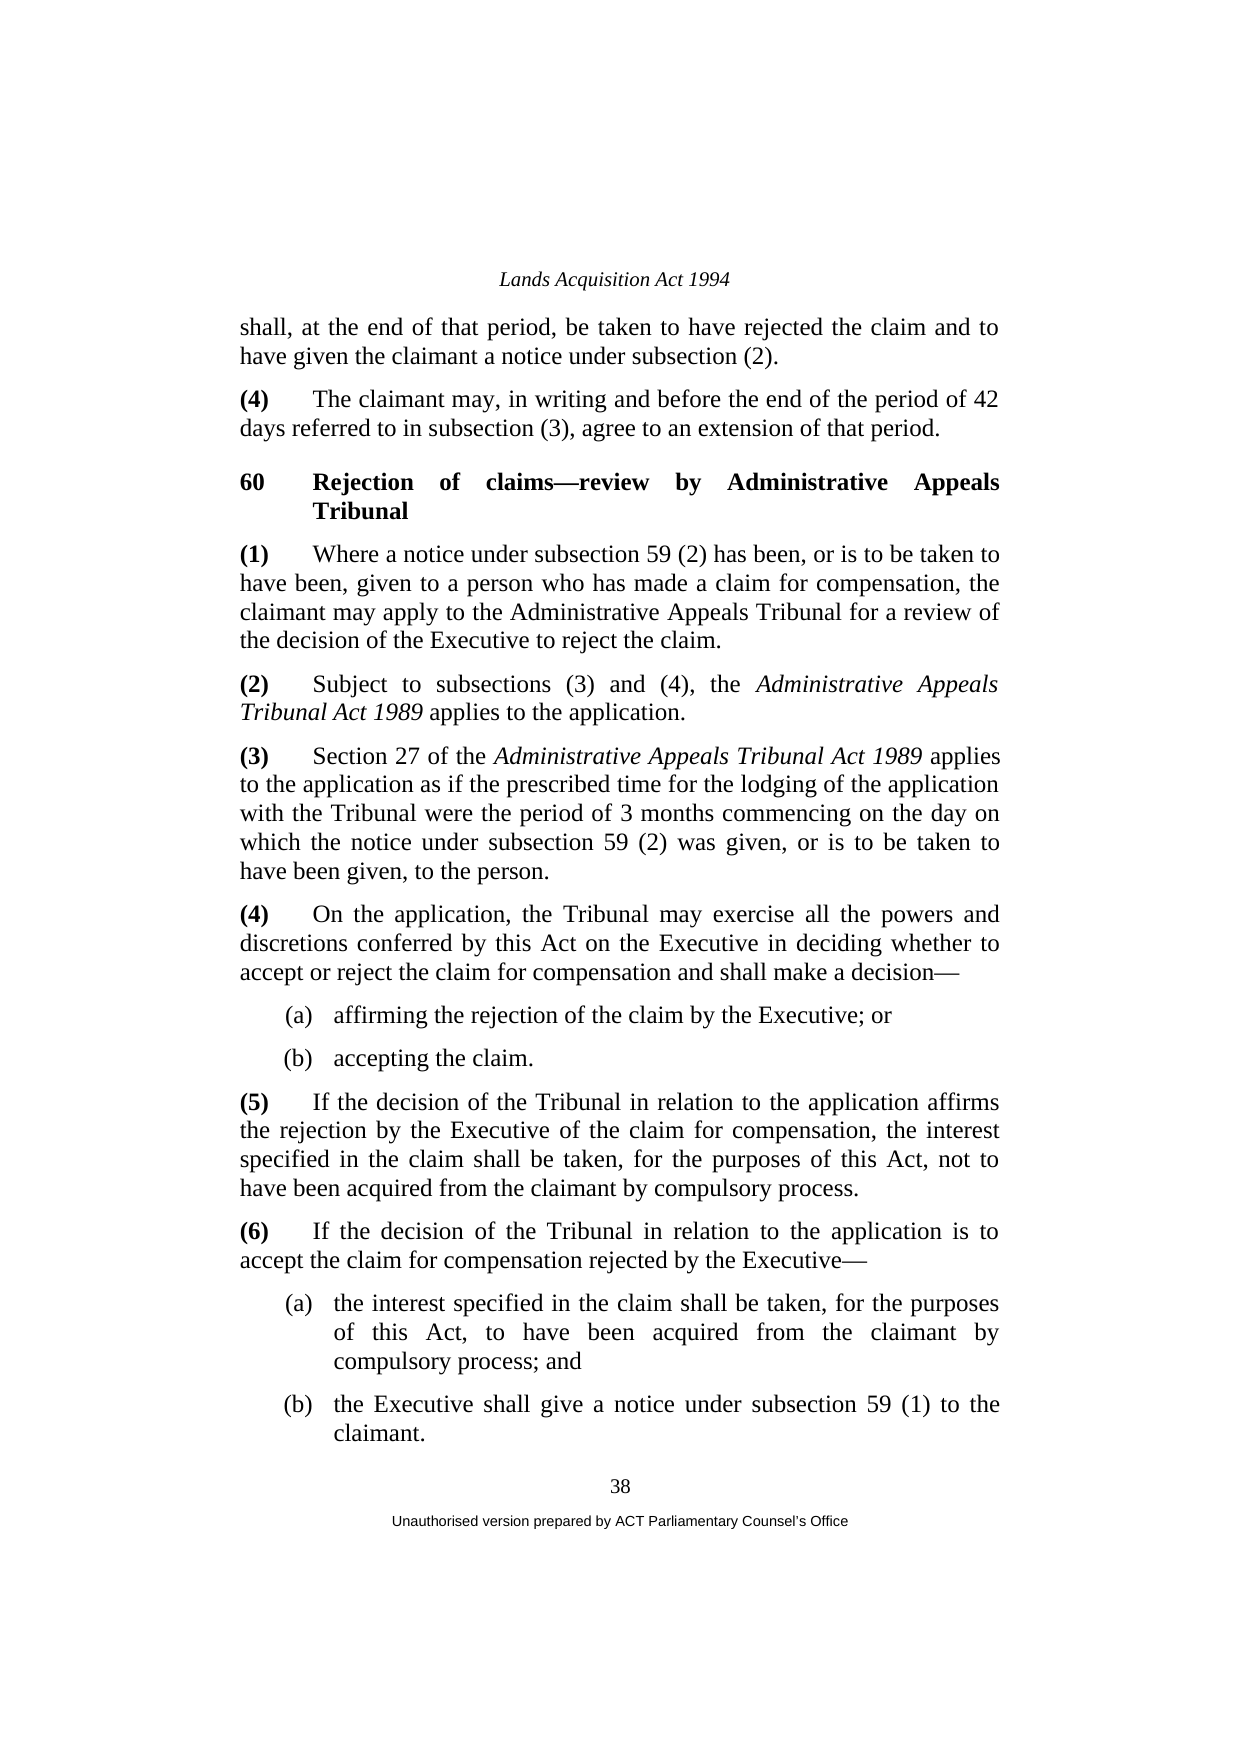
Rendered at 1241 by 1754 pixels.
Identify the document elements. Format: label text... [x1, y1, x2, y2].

text (a) the interest specified in the claim shall be taken, for the purposes of this Act, to have been acquired from the claimant by compulsory process; and [239, 1288, 1001, 1374]
text (b) accepting the claim. [239, 1043, 1001, 1072]
text (5) If the decision of the Tribunal in relation to the application affirms the rejection by the Executive of the claim for compensation, the interest specified in the claim shall be taken, for the purposes of this Act, not to have been acquired from the claimant by compulsory process. [239, 1087, 1001, 1202]
text (a) affirming the rejection of the claim by the Executive; or [239, 1000, 1001, 1029]
text (b) the Executive shall give a notice under subsection 59 (1) to the claimant. [239, 1389, 1001, 1447]
text (4) On the application, the Tribunal may exercise all the powers and discretions conferred by this Act on the Executive in deciding whether to accept or reject the claim for compensation and shall make a decision— [239, 899, 1001, 985]
text (4) The claimant may, in writing and before the end of the period of 42 days referred to in subsection (3), agree to an extension of that period. [239, 384, 1001, 442]
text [239, 312, 1001, 370]
text (2) Subject to subsections (3) and (4), the Administrative Appeals Tribunal Act 1989 applies to the application. [239, 669, 1001, 726]
text (6) If the decision of the Tribunal in relation to the application is to accept the claim for compensation rejected by the Executive— [239, 1216, 1001, 1274]
text 60 Rejection of claims—review by Administrative Appeals Tribunal [239, 467, 1001, 524]
text (1) Where a notice under subsection 59 (2) has been, or is to be taken to have been, given to a person who has made a claim for compensation, the claimant may apply to the Administrative Appeals Tribunal for a review of the decision of the Executive to reject the claim. [239, 539, 1001, 654]
text (3) Section 27 of the Administrative Appeals Tribunal Act 1989 applies to the application as if the prescribed time for the lodging of the application with the Tribunal were the period of 3 months commencing on the day on which the notice under subsection 59 (2) was given, or is to be taken to have been given, to the person. [239, 741, 1001, 884]
